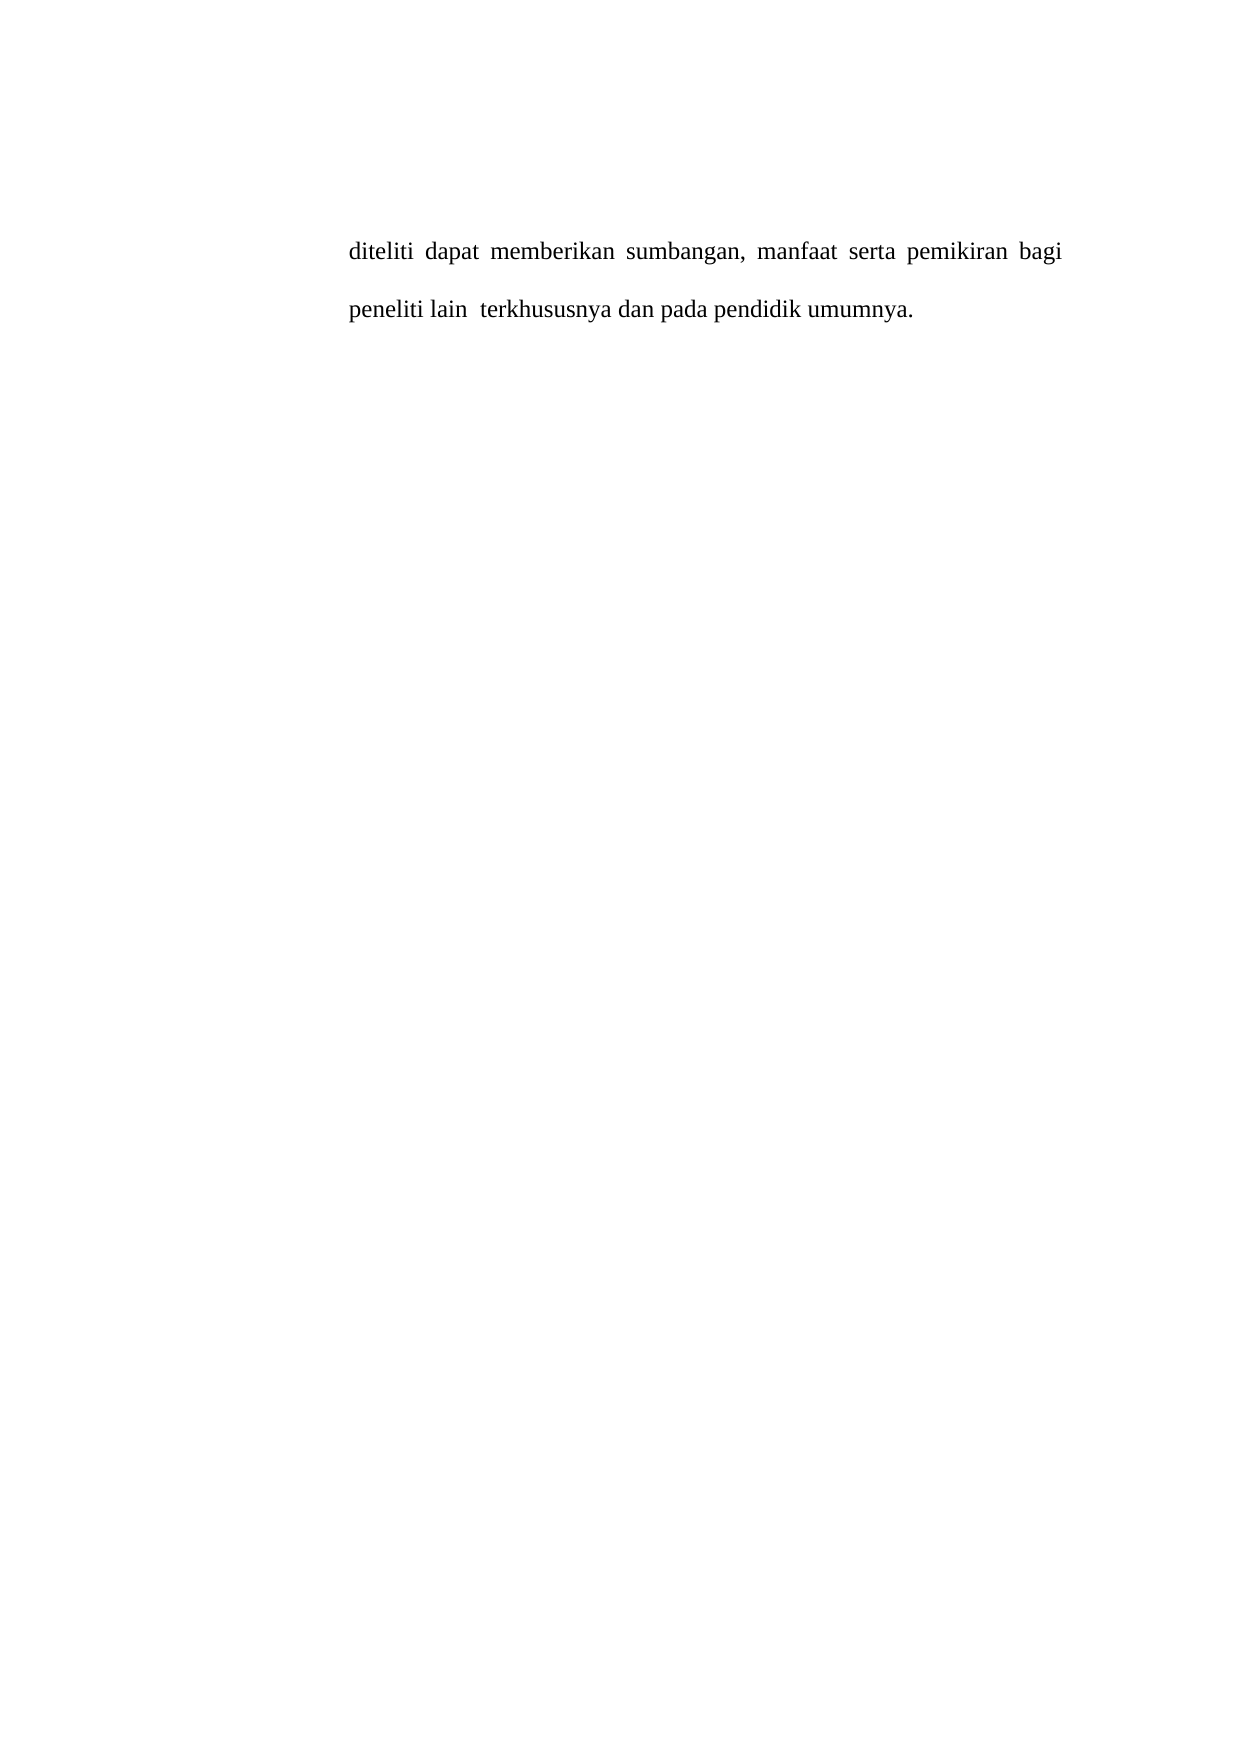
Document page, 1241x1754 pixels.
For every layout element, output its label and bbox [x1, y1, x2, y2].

list [349, 236, 1063, 322]
